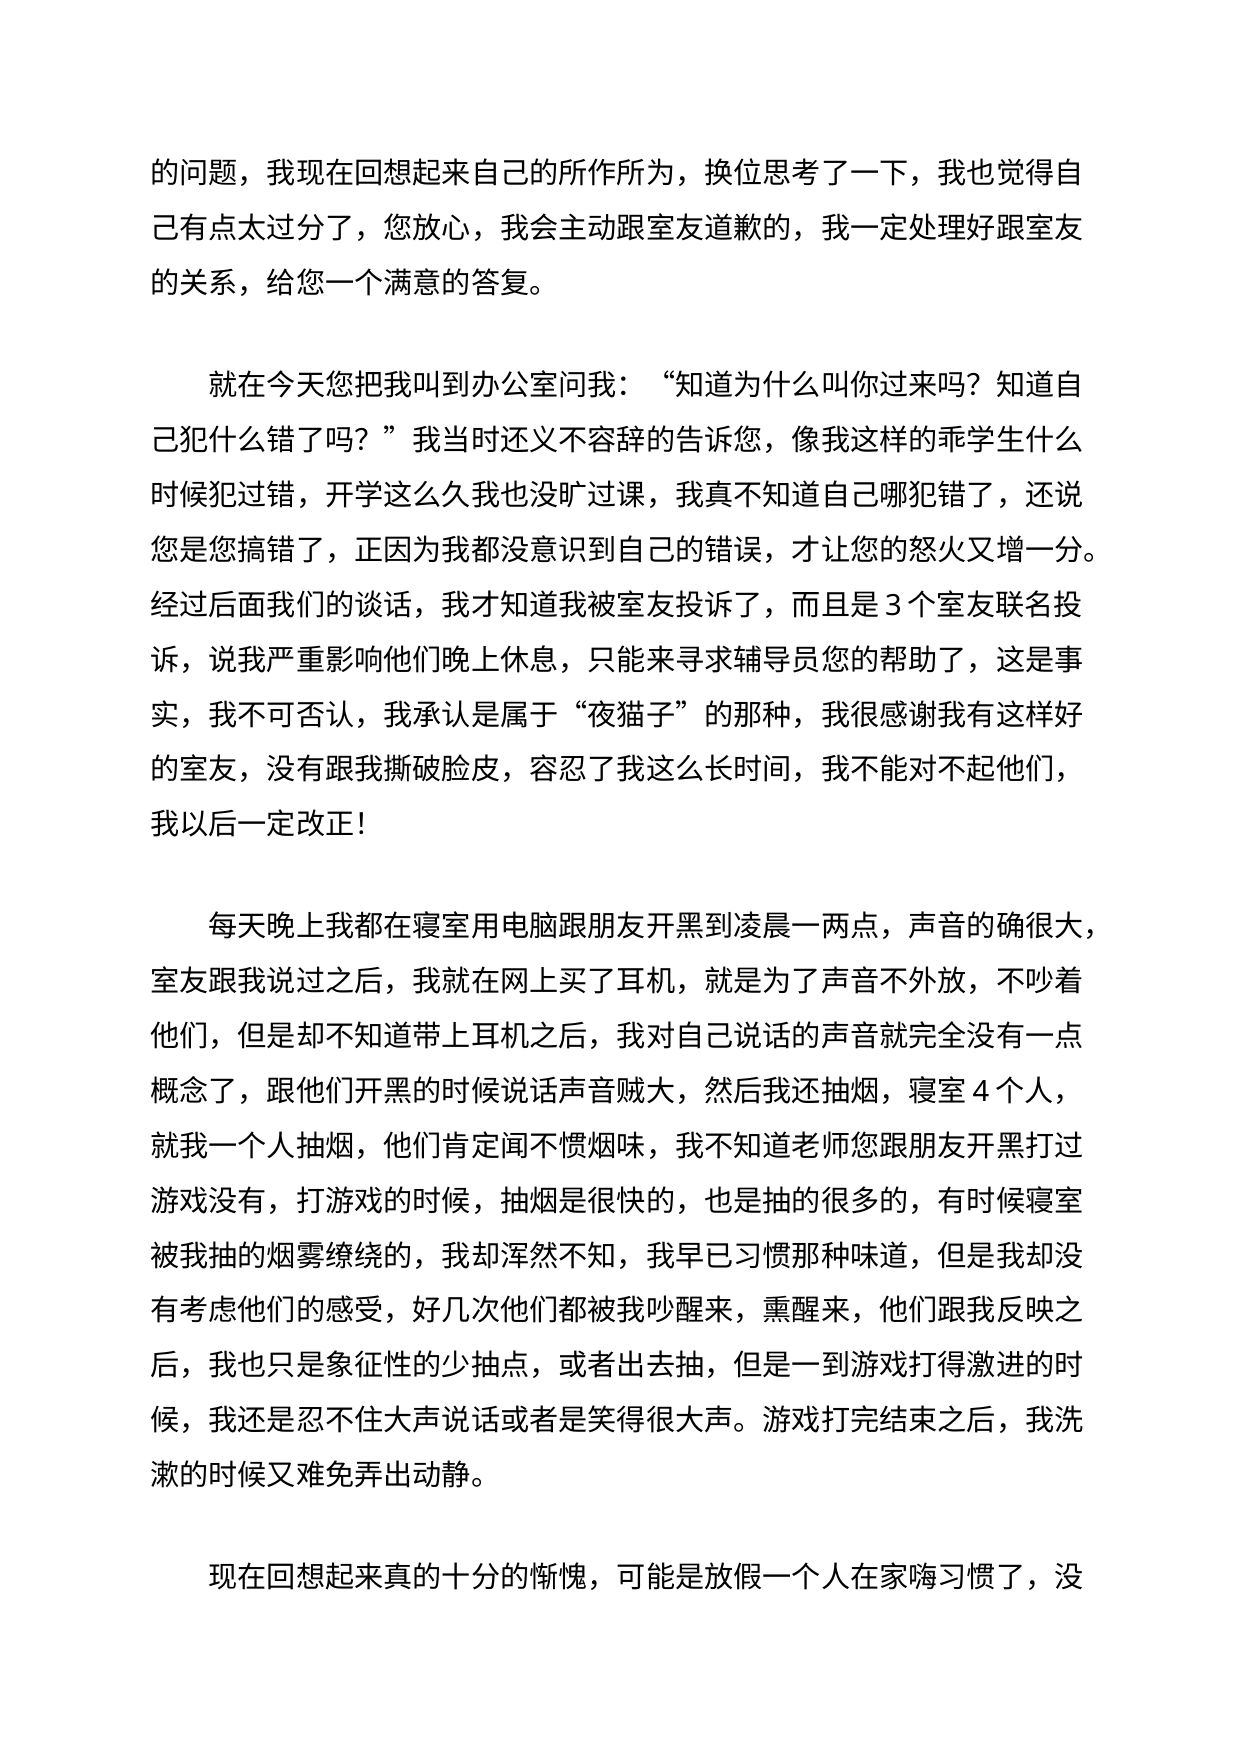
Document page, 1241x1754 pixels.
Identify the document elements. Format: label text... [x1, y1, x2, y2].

text 每天晚上我都在寝室用电脑跟朋友开黑到凌晨一两点，声音的确很大，室友跟我说过之后，我就在网上买了耳机，就是为了声音不外放，不吵着他们，但是却不知道带上耳机之后，我对自己说话的声音就完全没有一点概念了，跟他们开黑的时候说话声音贼大，然后我还抽烟，寝室4个人，就我一个人抽烟，他们肯定闻不惯烟味，我不知道老师您跟朋友开黑打过游戏没有，打游戏的时候，抽烟是很快的，也是抽的很多的，有时候寝室被我抽的烟雾缭绕的，我却浑然不知，我早已习惯那种味道，但是我却没有考虑他们的感受，好几次他们都被我吵醒来，熏醒来，他们跟我反映之后，我也只是象征性的少抽点，或者出去抽，但是一到游戏打得激进的时候，我还是忍不住大声说话或者是笑得很大声。游戏打完结束之后，我洗漱的时候又难免弄出动静。 [150, 903, 1090, 1494]
text 就在今天您把我叫到办公室问我：“知道为什么叫你过来吗？知道自己犯什么错了吗？”我当时还义不容辞的告诉您，像我这样的乖学生什么时候犯过错，开学这么久我也没旷过课，我真不知道自己哪犯错了，还说您是您搞错了，正因为我都没意识到自己的错误，才让您的怒火又增一分。经过后面我们的谈话，我才知道我被室友投诉了，而且是3个室友联名投诉，说我严重影响他们晚上休息，只能来寻求辅导员您的帮助了，这是事实，我不可否认，我承认是属于“夜猫子”的那种，我很感谢我有这样好的室友，没有跟我撕破脸皮，容忍了我这么长时间，我不能对不起他们，我以后一定改正！ [150, 362, 1090, 843]
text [150, 150, 1090, 302]
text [150, 1553, 1090, 1596]
